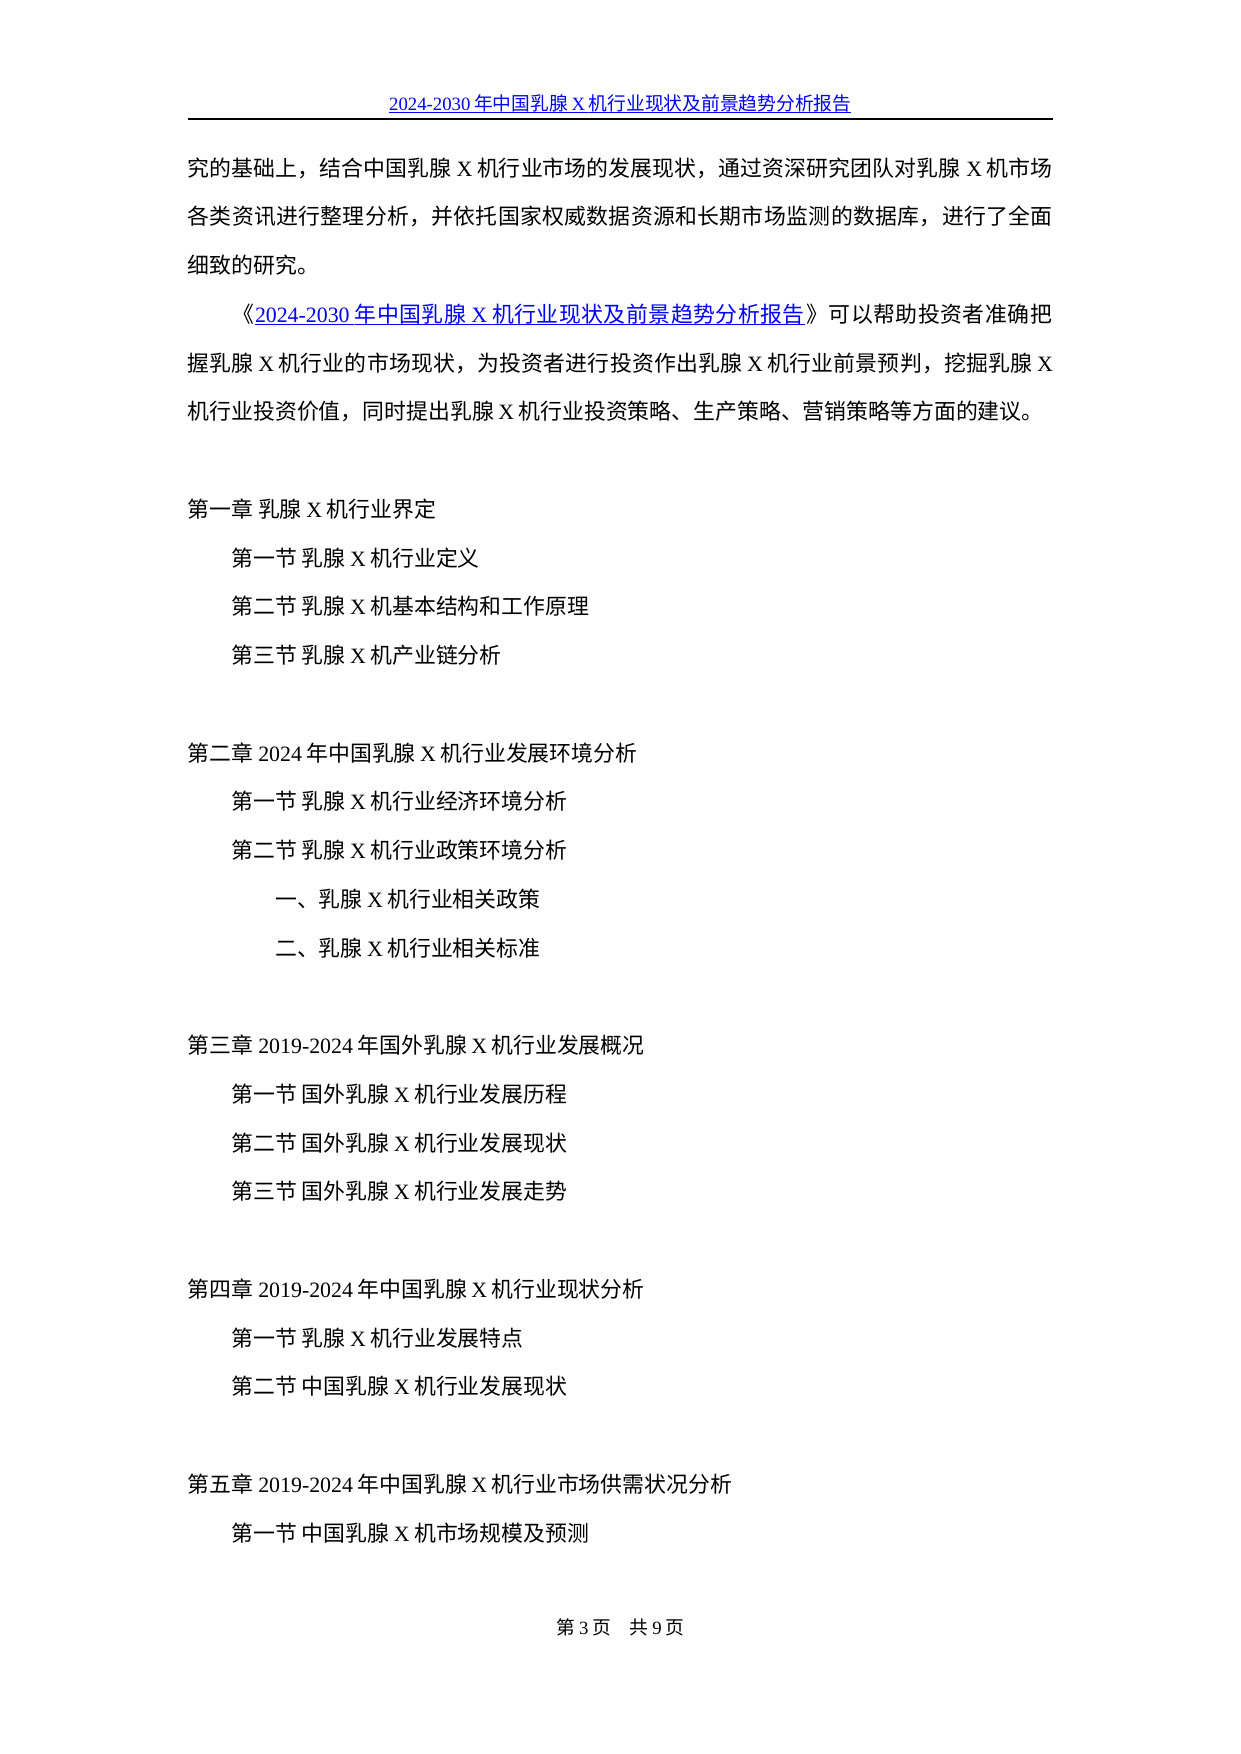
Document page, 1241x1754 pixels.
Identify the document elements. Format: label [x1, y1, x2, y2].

text [187, 150, 1053, 1548]
